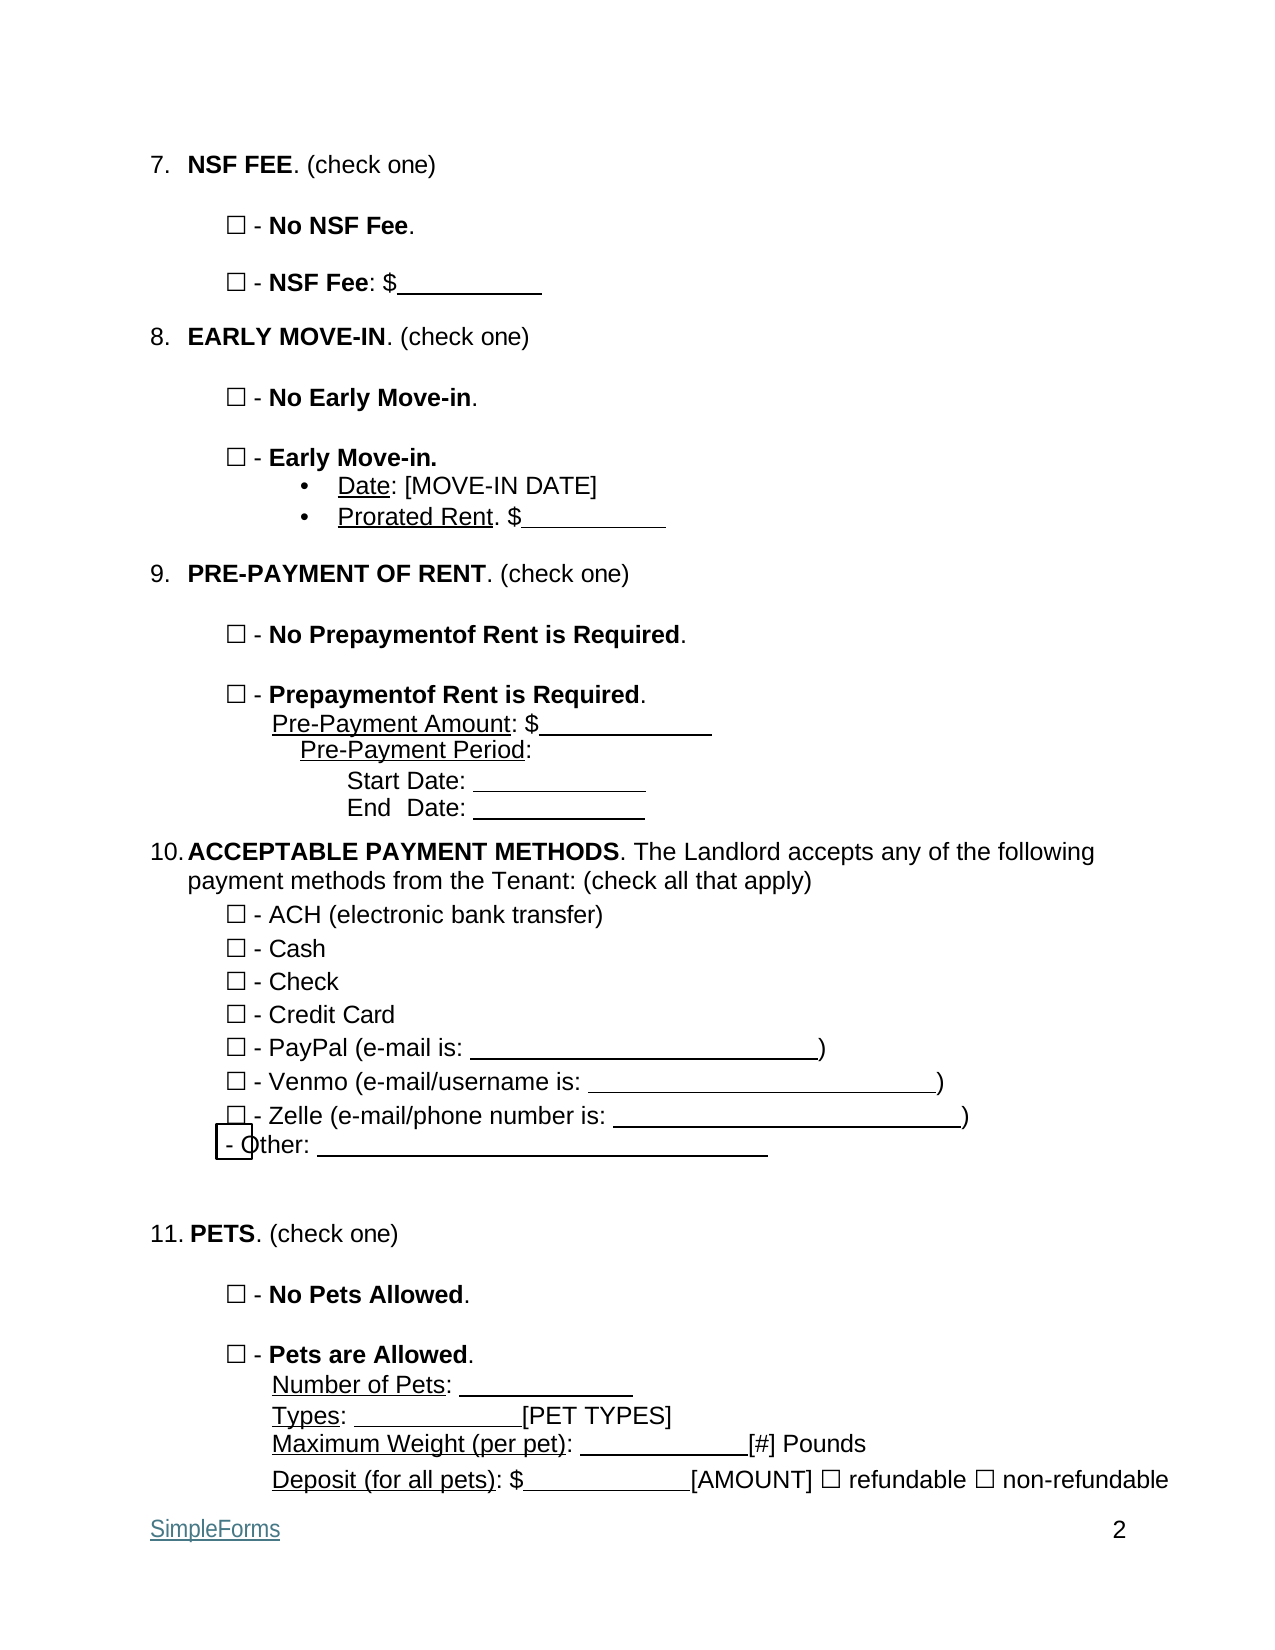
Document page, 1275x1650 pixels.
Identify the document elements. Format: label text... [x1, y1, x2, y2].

text Deposit (for all pets): $ [AMOUNT] ☐ refundable ☐ non-refundable [272, 1458, 1200, 1496]
list - Prepaymentof Rent is Required. [225, 674, 1200, 711]
list - ACH (electronic bank transfer) [225, 894, 1200, 930]
text Maximum Weight (per pet): [#] Pounds [272, 1431, 1200, 1458]
list - Cash [225, 930, 1200, 964]
list - NSF Fee: $ [225, 265, 1200, 299]
subtitle - No Pets Allowed. [225, 1276, 1200, 1311]
list PRE-PAYMENT OF RENT. (check one) [150, 559, 1200, 588]
text Pre-Payment Amount: $ Pre-Payment Period: [272, 712, 712, 764]
list ACCEPTABLE PAYMENT METHODS. The Landlord accepts any of the following payment methods from the Tenant: (check all that apply) [150, 837, 1194, 894]
text Number of Pets: [272, 1372, 1200, 1399]
subtitle - No Prepaymentof Rent is Required. [225, 617, 1200, 651]
list - No NSF Fee. [225, 208, 1200, 242]
list - Check [225, 964, 1200, 997]
list - Early Move-in. [225, 437, 1200, 473]
text End Date: [347, 795, 1200, 822]
list - PayPal (e-mail is: ) [225, 1030, 1200, 1063]
text Start Date: [347, 768, 1200, 795]
list - Zelle (e-mail/phone number is: ) [225, 1097, 1200, 1132]
list - Pets are Allowed. [225, 1333, 1200, 1372]
list - Credit Card [225, 997, 1200, 1030]
list Date: [MOVE-IN DATE] [300, 473, 1200, 500]
list PETS. (check one) [150, 1219, 1200, 1248]
list NSF FEE. (check one) [150, 150, 1200, 179]
subtitle - No Early Move-in. [225, 379, 1200, 413]
list EARLY MOVE-IN. (check one) [150, 322, 1200, 351]
list Prorated Rent. $ [300, 502, 1200, 530]
text Types: [PET TYPES] [272, 1401, 1200, 1429]
text - Other: [225, 1132, 1200, 1159]
list - Venmo (e-mail/username is: ) [225, 1063, 1200, 1097]
